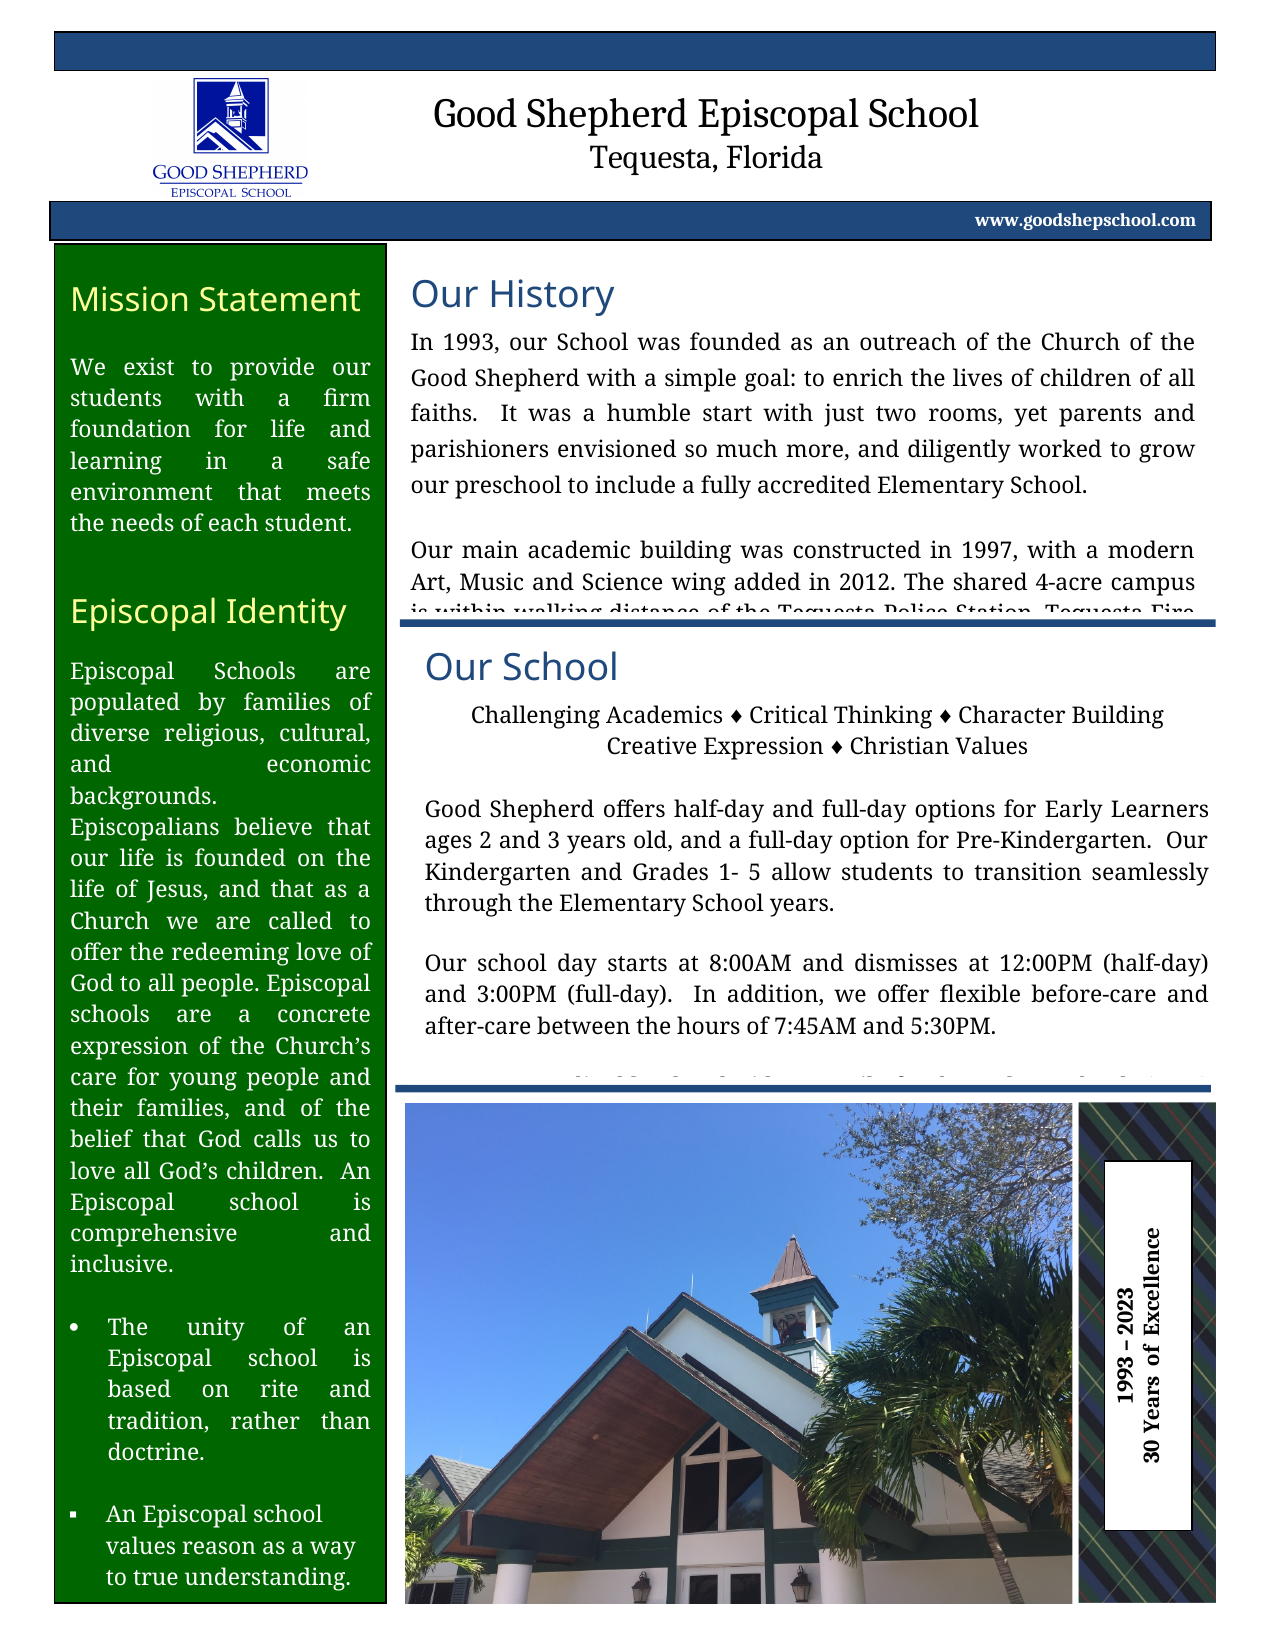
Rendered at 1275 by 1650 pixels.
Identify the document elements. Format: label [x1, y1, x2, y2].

picture [1079, 1103, 1216, 1602]
picture [153, 78, 308, 197]
picture [405, 1103, 1073, 1604]
